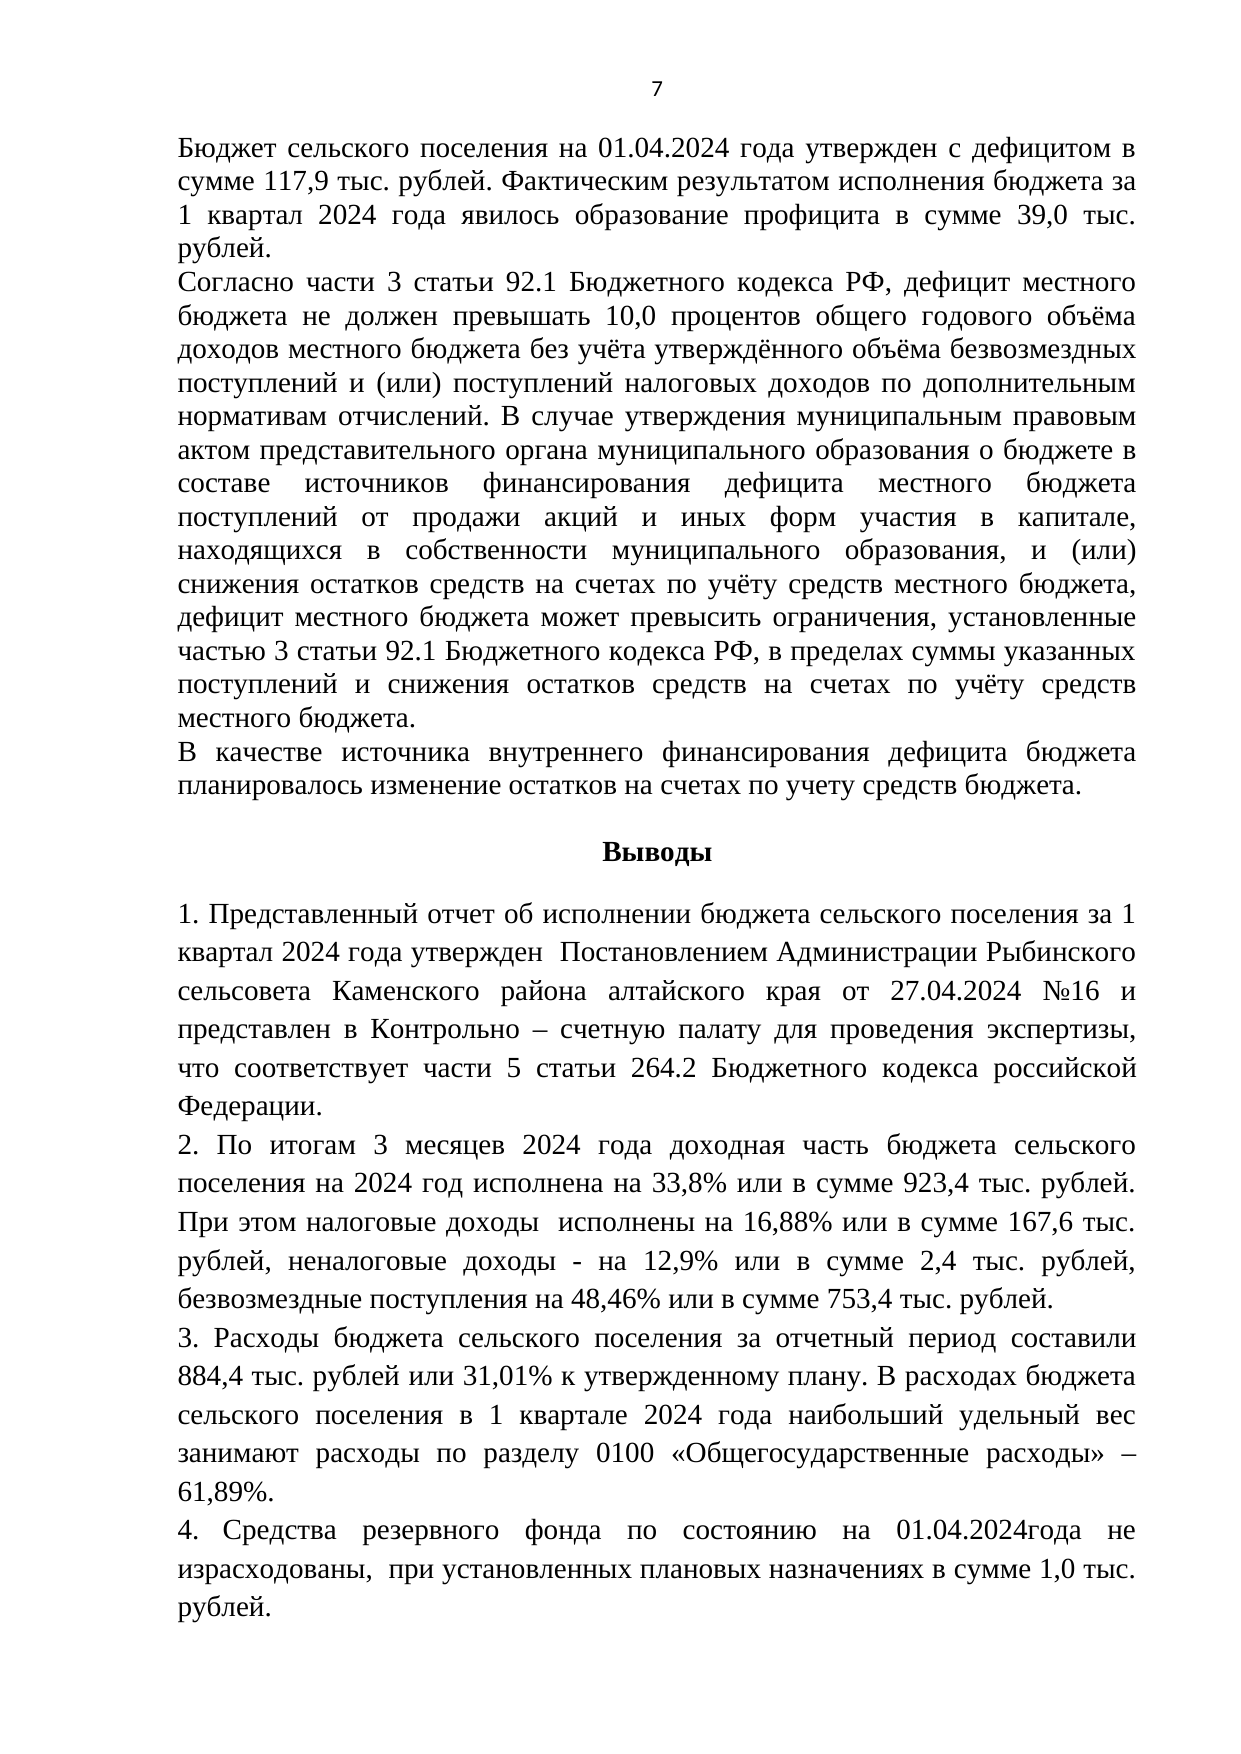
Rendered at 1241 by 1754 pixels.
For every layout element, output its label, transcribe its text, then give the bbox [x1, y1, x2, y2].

text 2. По итогам 3 месяцев 2024 года доходная часть бюджета сельского поселения на 2024 год исполнена на 33,8% или в сумме 923,4 тыс. рублей. При этом налоговые доходы исполнены на 16,88% или в сумме 167,6 тыс. рублей, неналоговые доходы - на 12,9% или в сумме 2,4 тыс. рублей, безвозмездные поступления на 48,46% или в сумме 753,4 тыс. рублей. [177, 1127, 1137, 1315]
text Согласно части 3 статьи 92.1 Бюджетного кодекса РФ, дефицит местного бюджета не должен превышать 10,0 процентов общего годового объёма доходов местного бюджета без учёта утверждённого объёма безвозмездных поступлений и (или) поступлений налоговых доходов по дополнительным нормативам отчислений. В случае утверждения муниципальным правовым актом представительного органа муниципального образования о бюджете в составе источников финансирования дефицита местного бюджета поступлений от продажи акций и иных форм участия в капитале, находящихся в собственности муниципального образования, и (или) снижения остатков средств на счетах по учёту средств местного бюджета, дефицит местного бюджета может превысить ограничения, установленные частью 3 статьи 92.1 Бюджетного кодекса РФ, в пределах суммы указанных поступлений и снижения остатков средств на счетах по учёту средств местного бюджета. [177, 264, 1137, 734]
text В качестве источника внутреннего финансирования дефицита бюджета планировалось изменение остатков на счетах по учету средств бюджета. [177, 734, 1137, 801]
text Бюджет сельского поселения на 01.04.2024 года утвержден с дефицитом в сумме 117,9 тыс. рублей. Фактическим результатом исполнения бюджета за 1 квартал 2024 года явилось образование профицита в сумме 39,0 тыс. рублей. [177, 130, 1137, 264]
text 4. Средства резервного фонда по состоянию на 01.04.2024года не израсходованы, при установленных плановых назначениях в сумме 1,0 тыс. рублей. [177, 1512, 1137, 1623]
text 1. Представленный отчет об исполнении бюджета сельского поселения за 1 квартал 2024 года утвержден Постановлением Администрации Рыбинского сельсовета Каменского района алтайского края от 27.04.2024 №16 и представлен в Контрольно – счетную палату для проведения экспертизы, что соответствует части 5 статьи 264.2 Бюджетного кодекса российской Федерации. [177, 896, 1137, 1122]
text Выводы [177, 834, 1137, 896]
text 3. Расходы бюджета сельского поселения за отчетный период составили 884,4 тыс. рублей или 31,01% к утвержденному плану. В расходах бюджета сельского поселения в 1 квартале 2024 года наибольший удельный вес занимают расходы по разделу 0100 «Общегосударственные расходы» – 61,89%. [177, 1320, 1137, 1507]
